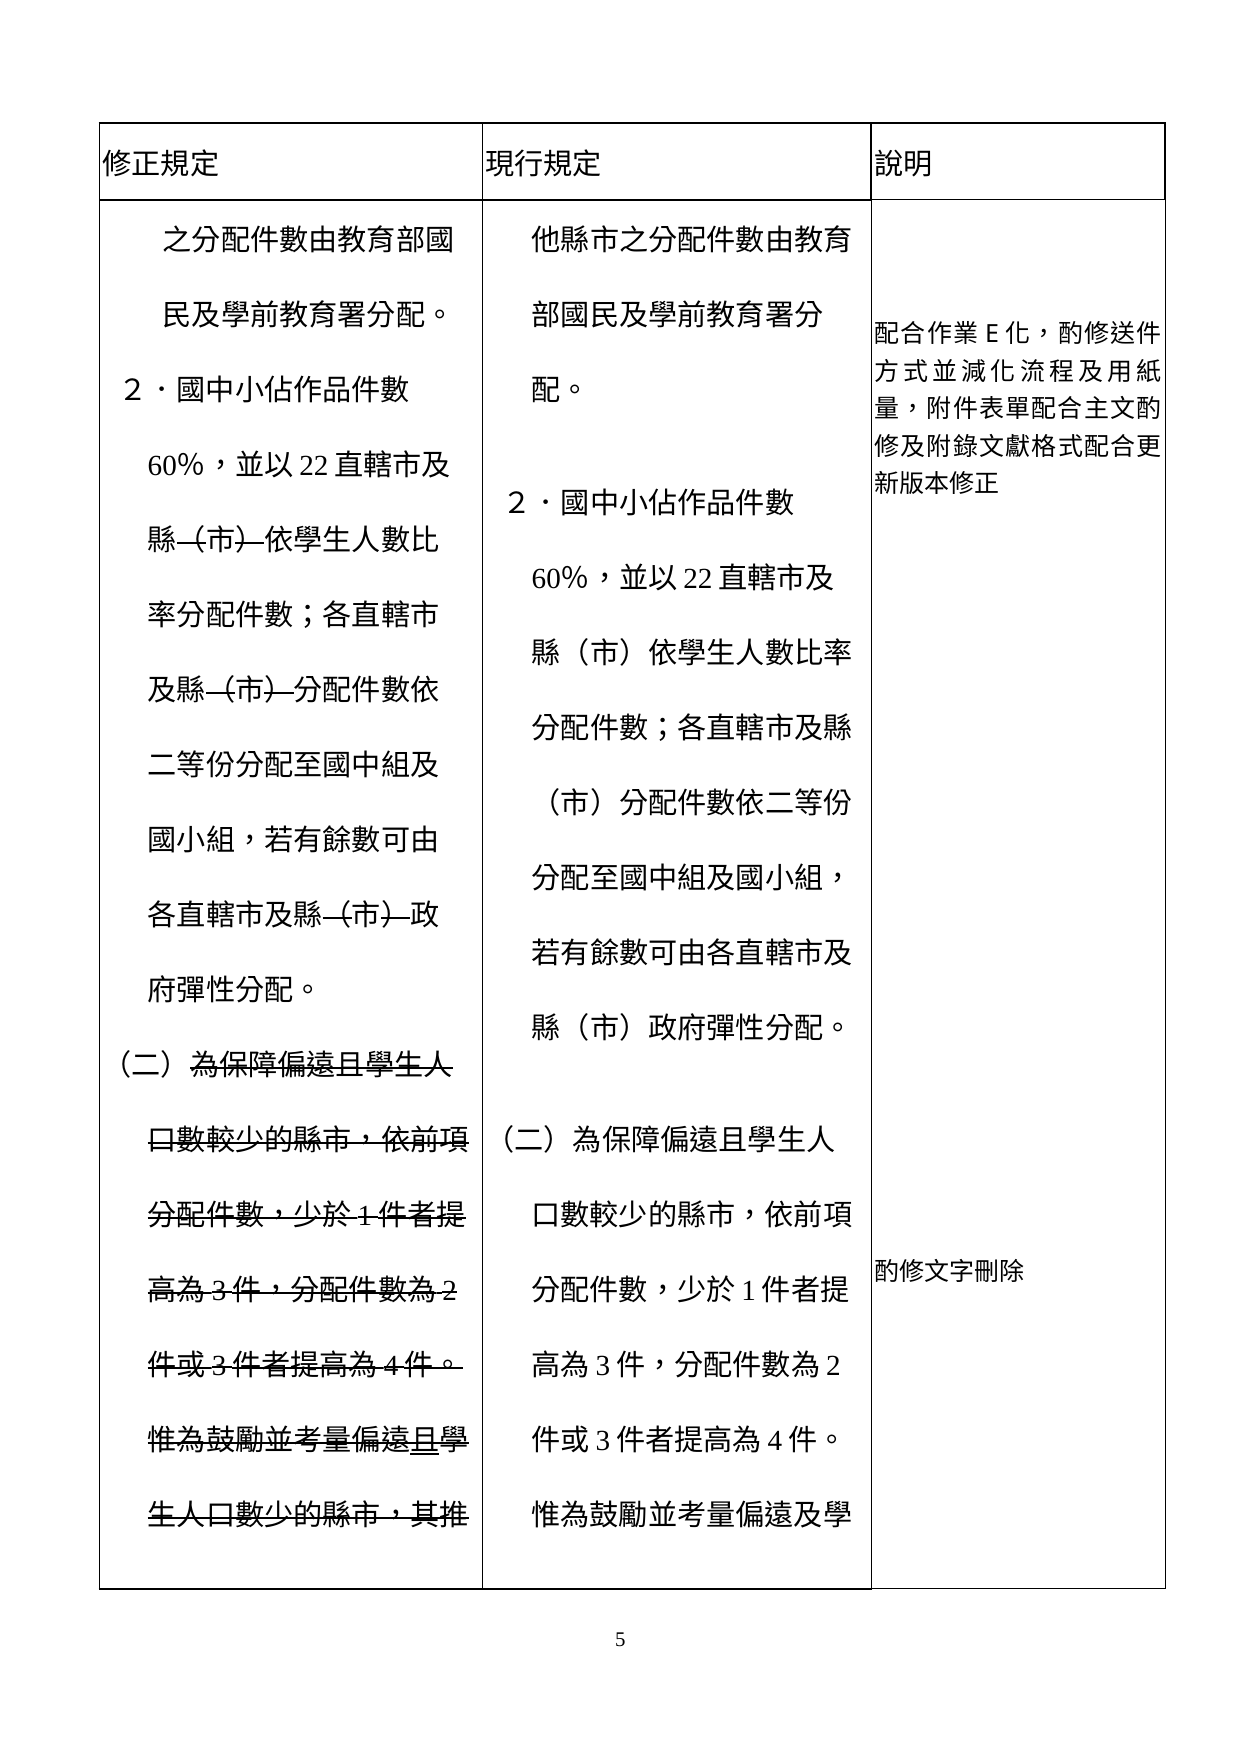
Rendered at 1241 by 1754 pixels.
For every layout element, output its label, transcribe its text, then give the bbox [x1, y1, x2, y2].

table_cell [872, 200, 1165, 1588]
table_header 說明 [872, 124, 1164, 199]
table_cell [100, 201, 482, 1588]
table_header 現行規定 [483, 124, 870, 199]
table_header 修正規定 [100, 124, 482, 199]
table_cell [483, 201, 871, 1588]
